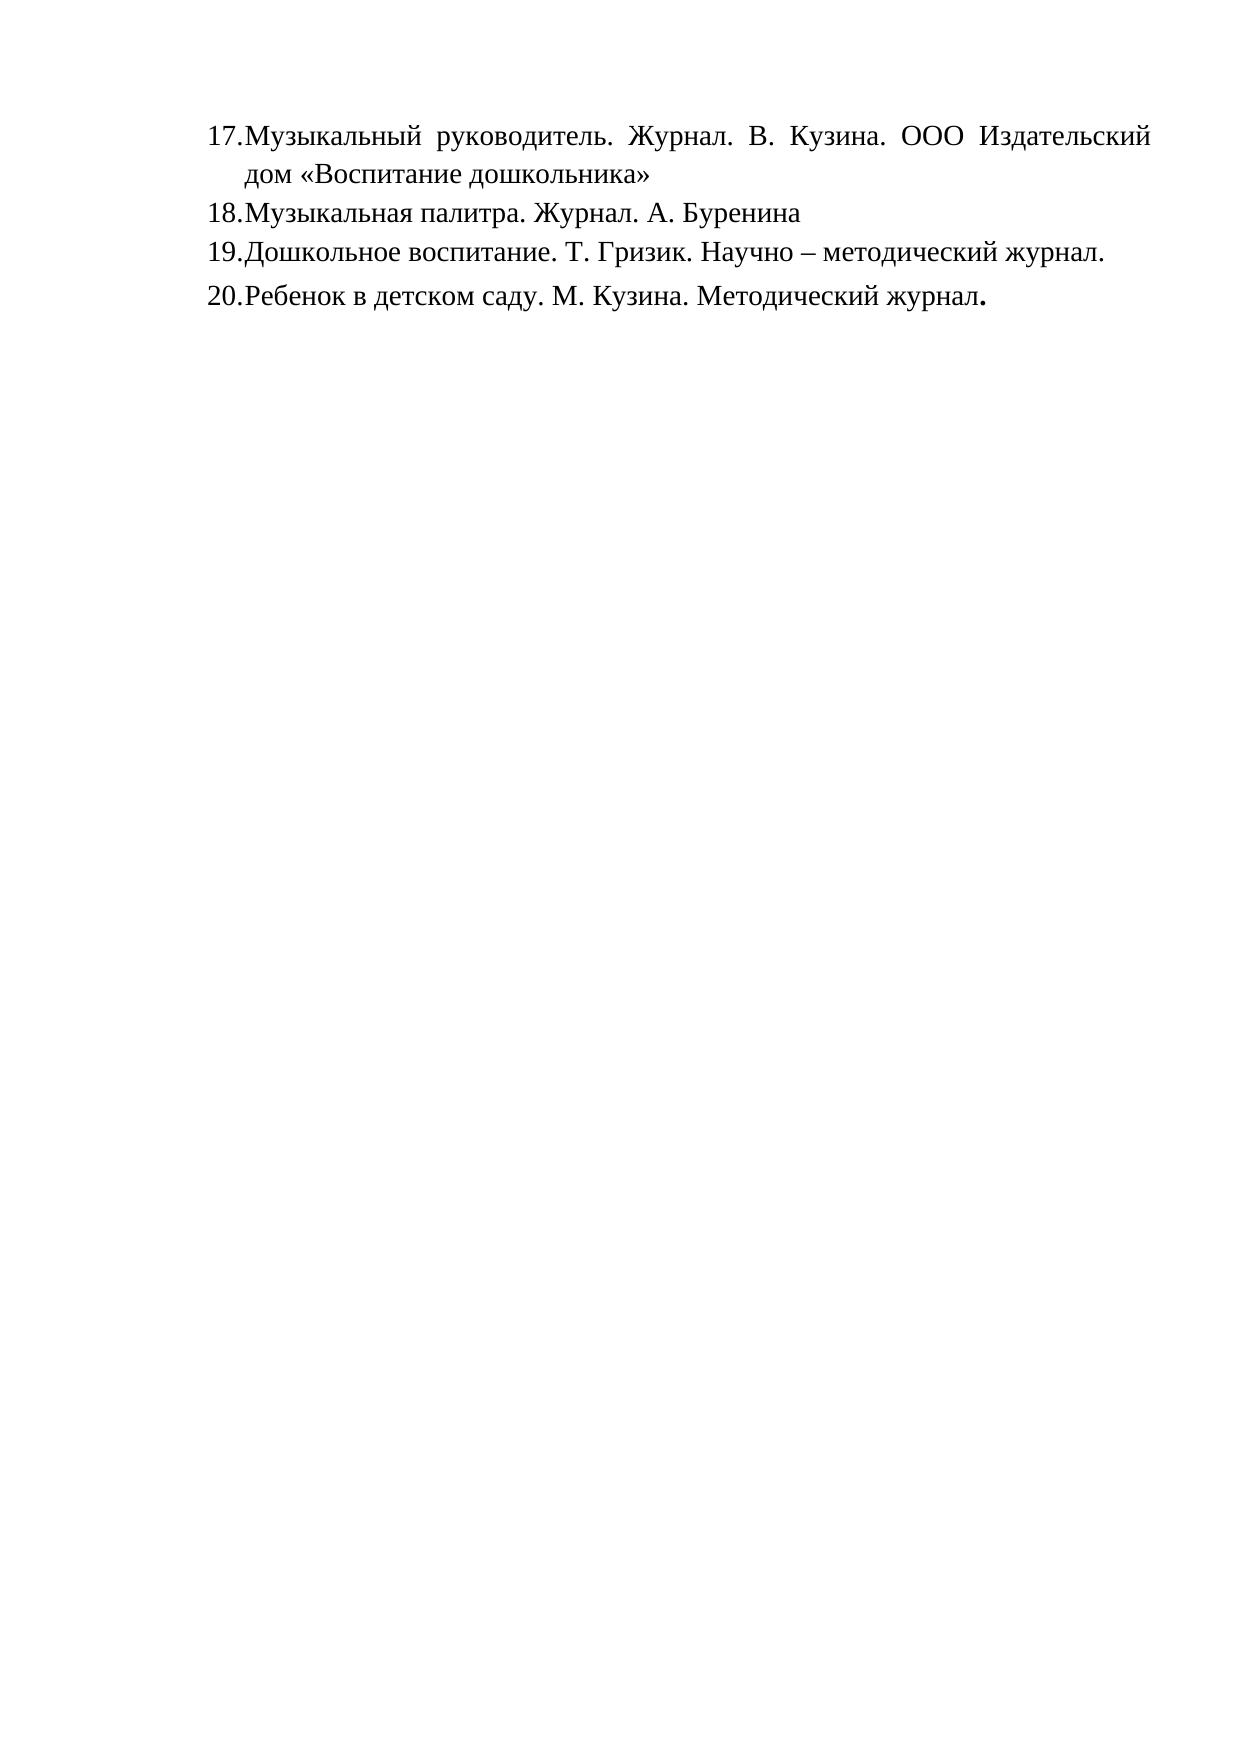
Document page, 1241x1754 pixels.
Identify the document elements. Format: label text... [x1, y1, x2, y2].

list Музыкальный руководитель. Журнал. В. Кузина. ООО Издательский дом «Воспитание дошкольника» [207, 118, 1152, 190]
list Музыкальная палитра. Журнал. А. Буренина [207, 195, 1152, 229]
list Дошкольное воспитание. Т. Гризик. Научно – методический журнал. [207, 234, 1152, 267]
list Ребенок в детском саду. М. Кузина. Методический журнал. [207, 272, 1152, 312]
